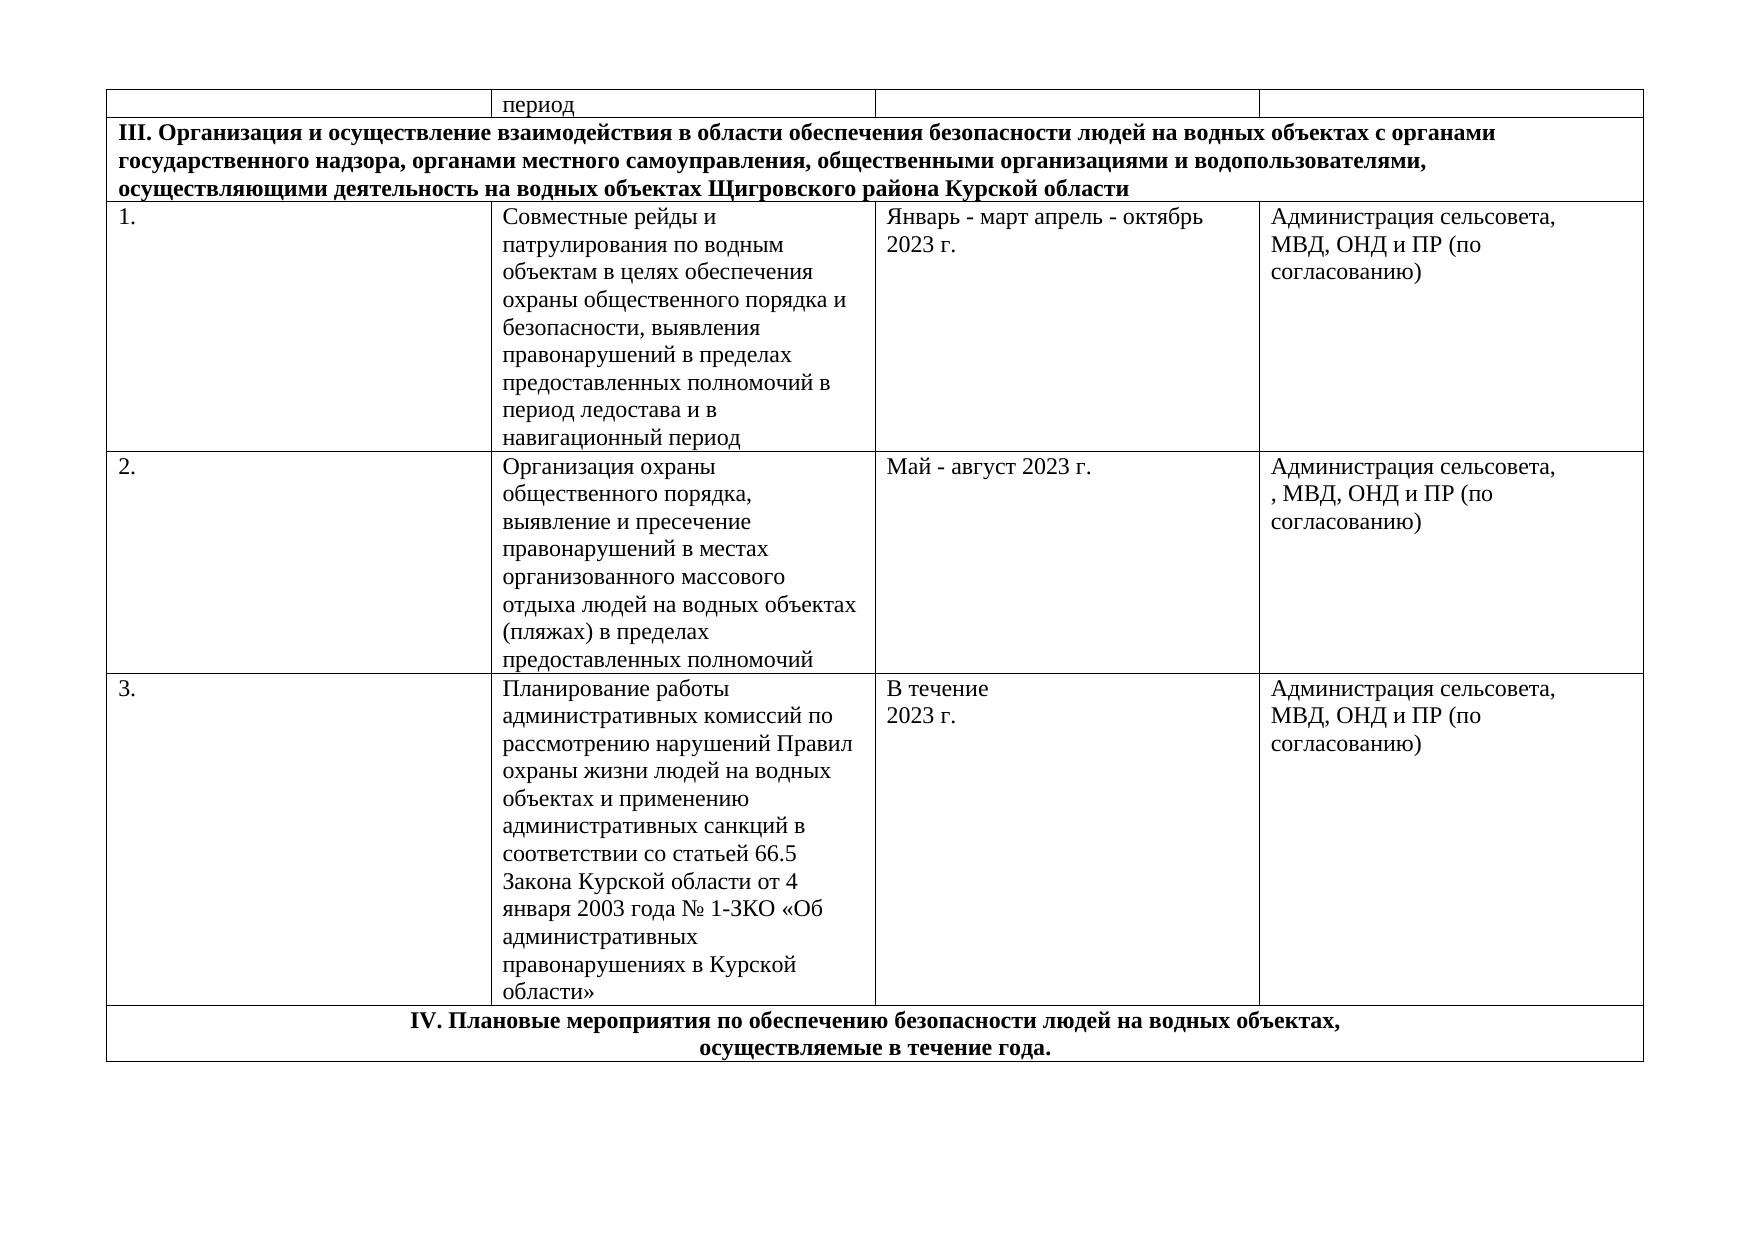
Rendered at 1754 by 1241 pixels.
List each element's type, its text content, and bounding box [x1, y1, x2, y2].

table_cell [492, 90, 875, 117]
table_cell Совместные рейды и патрулирования по водным объектам в целях обеспечения охраны общественного порядка и безопасности, выявления правонарушений в пределах предоставленных полномочий в период ледостава и в навигационный период [492, 202, 875, 451]
table_cell 1. [107, 202, 491, 451]
table_cell Май - август 2023 г. [876, 452, 1259, 672]
table_cell 2. [107, 452, 491, 672]
table_cell Январь - март апрель - октябрь 2023 г. [876, 202, 1259, 451]
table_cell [1260, 90, 1643, 117]
table_cell Планирование работы административных комиссий по рассмотрению нарушений Правил охраны жизни людей на водных объектах и применению административных санкций в соответствии со статьей 66.5 Закона Курской области от 4 января 2003 года № 1-ЗКО «Об административных правонарушениях в Курской области» [492, 674, 875, 1005]
table_cell 6. [107, 90, 491, 117]
table_cell Администрация сельсовета, МВД, ОНД и ПР (по согласованию) [1260, 202, 1643, 451]
table_cell Администрация сельсовета, МВД, ОНД и ПР (по согласованию) [1260, 674, 1643, 1005]
table_cell III. Организация и осуществление взаимодействия в области обеспечения безопасности людей на водных объектах с органами государственного надзора, органами местного самоуправления, общественными организациями и водопользователями, осуществляющими деятельность на водных объектах Щигровского района Курской области [107, 118, 1643, 201]
table_cell Организация охраны общественного порядка, выявление и пресечение правонарушений в местах организованного массового отдыха людей на водных объектах (пляжах) в пределах предоставленных полномочий [492, 452, 875, 672]
table_cell IV. Плановые мероприятия по обеспечению безопасности людей на водных объектах, осуществляемые в течение года. [107, 1006, 1643, 1061]
table_cell В течение 2023 г. [876, 674, 1259, 1005]
table_cell Администрация сельсовета, , МВД, ОНД и ПР (по согласованию) [1260, 452, 1643, 672]
table_cell 3. [107, 674, 491, 1005]
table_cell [876, 90, 1259, 117]
